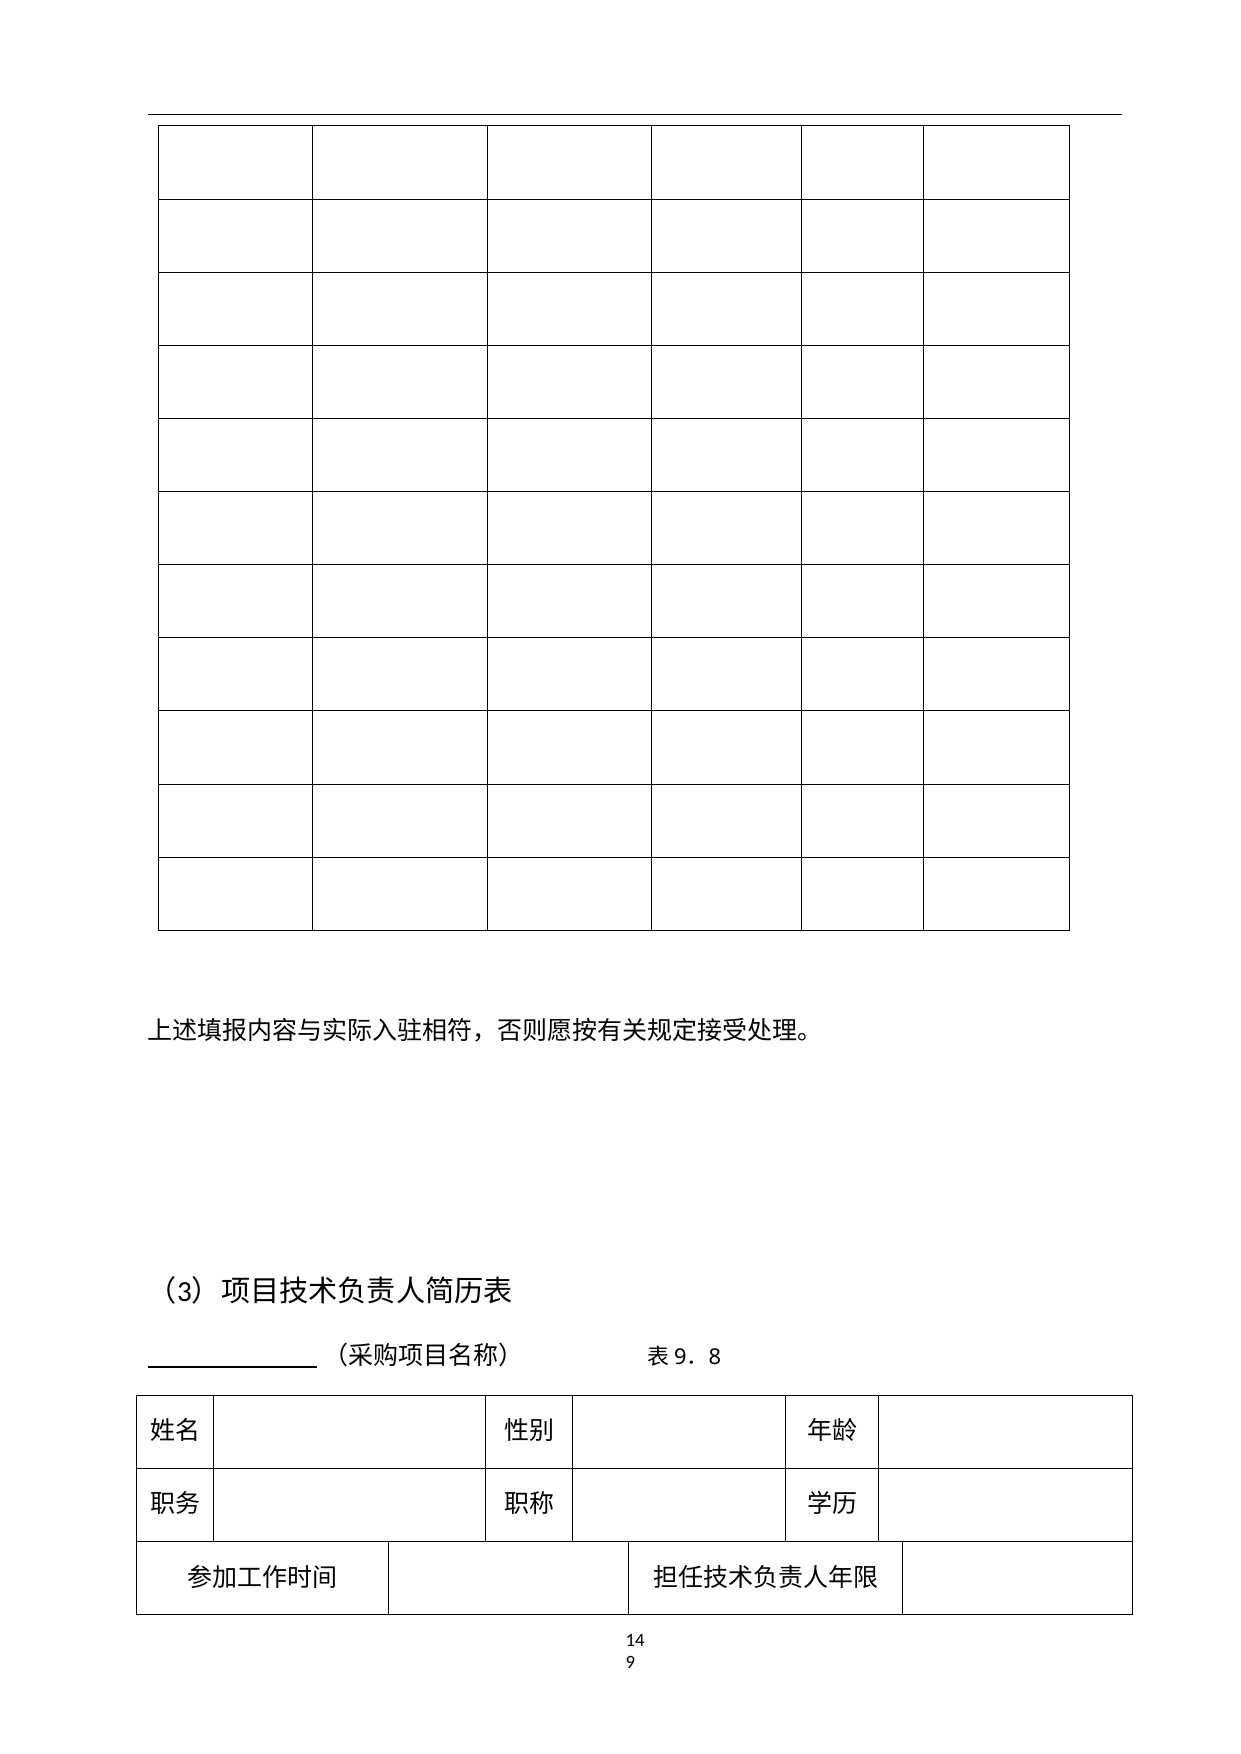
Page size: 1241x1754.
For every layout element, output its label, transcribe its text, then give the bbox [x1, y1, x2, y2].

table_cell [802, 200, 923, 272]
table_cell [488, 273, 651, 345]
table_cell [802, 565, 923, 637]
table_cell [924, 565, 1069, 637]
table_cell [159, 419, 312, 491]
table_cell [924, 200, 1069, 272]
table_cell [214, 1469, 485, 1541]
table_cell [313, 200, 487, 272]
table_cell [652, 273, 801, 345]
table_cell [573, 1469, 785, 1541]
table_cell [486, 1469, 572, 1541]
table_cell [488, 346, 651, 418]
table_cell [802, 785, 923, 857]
text 上述填报内容与实际入驻相符，否则愿按有关规定接受处理。 [148, 996, 1122, 1061]
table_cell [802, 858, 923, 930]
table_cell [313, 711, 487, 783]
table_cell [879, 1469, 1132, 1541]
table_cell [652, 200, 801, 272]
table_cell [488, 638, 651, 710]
text （采购项目名称） 表9．8 [148, 1321, 1122, 1386]
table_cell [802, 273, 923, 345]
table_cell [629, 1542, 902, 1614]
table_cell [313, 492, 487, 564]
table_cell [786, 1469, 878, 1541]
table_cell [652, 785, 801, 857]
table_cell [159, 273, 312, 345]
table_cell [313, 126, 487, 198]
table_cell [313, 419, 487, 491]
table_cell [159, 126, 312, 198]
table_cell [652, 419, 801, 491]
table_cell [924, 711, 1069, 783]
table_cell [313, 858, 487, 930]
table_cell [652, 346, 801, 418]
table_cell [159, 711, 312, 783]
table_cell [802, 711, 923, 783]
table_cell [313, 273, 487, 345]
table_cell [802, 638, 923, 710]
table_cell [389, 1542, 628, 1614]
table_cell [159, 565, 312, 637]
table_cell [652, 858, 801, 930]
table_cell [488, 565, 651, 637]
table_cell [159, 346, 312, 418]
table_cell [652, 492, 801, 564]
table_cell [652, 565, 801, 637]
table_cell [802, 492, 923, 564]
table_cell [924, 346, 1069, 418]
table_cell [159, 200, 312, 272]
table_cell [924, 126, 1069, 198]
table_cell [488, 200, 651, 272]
text （3）项目技术负责人简历表 [148, 1256, 1122, 1321]
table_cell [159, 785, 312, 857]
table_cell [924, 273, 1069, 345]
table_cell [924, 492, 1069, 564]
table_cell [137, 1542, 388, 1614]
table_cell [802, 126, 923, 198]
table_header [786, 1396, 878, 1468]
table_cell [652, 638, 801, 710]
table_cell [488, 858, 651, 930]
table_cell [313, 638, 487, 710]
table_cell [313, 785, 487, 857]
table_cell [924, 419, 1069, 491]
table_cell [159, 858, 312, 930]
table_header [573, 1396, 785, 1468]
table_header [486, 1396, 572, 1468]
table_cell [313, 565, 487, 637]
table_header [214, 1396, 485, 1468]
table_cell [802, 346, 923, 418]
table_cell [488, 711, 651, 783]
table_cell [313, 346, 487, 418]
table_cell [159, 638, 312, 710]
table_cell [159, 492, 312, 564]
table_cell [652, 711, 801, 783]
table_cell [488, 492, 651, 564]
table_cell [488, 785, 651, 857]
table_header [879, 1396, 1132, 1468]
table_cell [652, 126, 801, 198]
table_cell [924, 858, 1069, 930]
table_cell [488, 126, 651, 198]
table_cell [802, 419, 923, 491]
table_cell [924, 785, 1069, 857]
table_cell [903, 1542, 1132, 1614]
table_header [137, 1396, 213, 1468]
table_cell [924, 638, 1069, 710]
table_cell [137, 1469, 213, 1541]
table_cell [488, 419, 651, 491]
